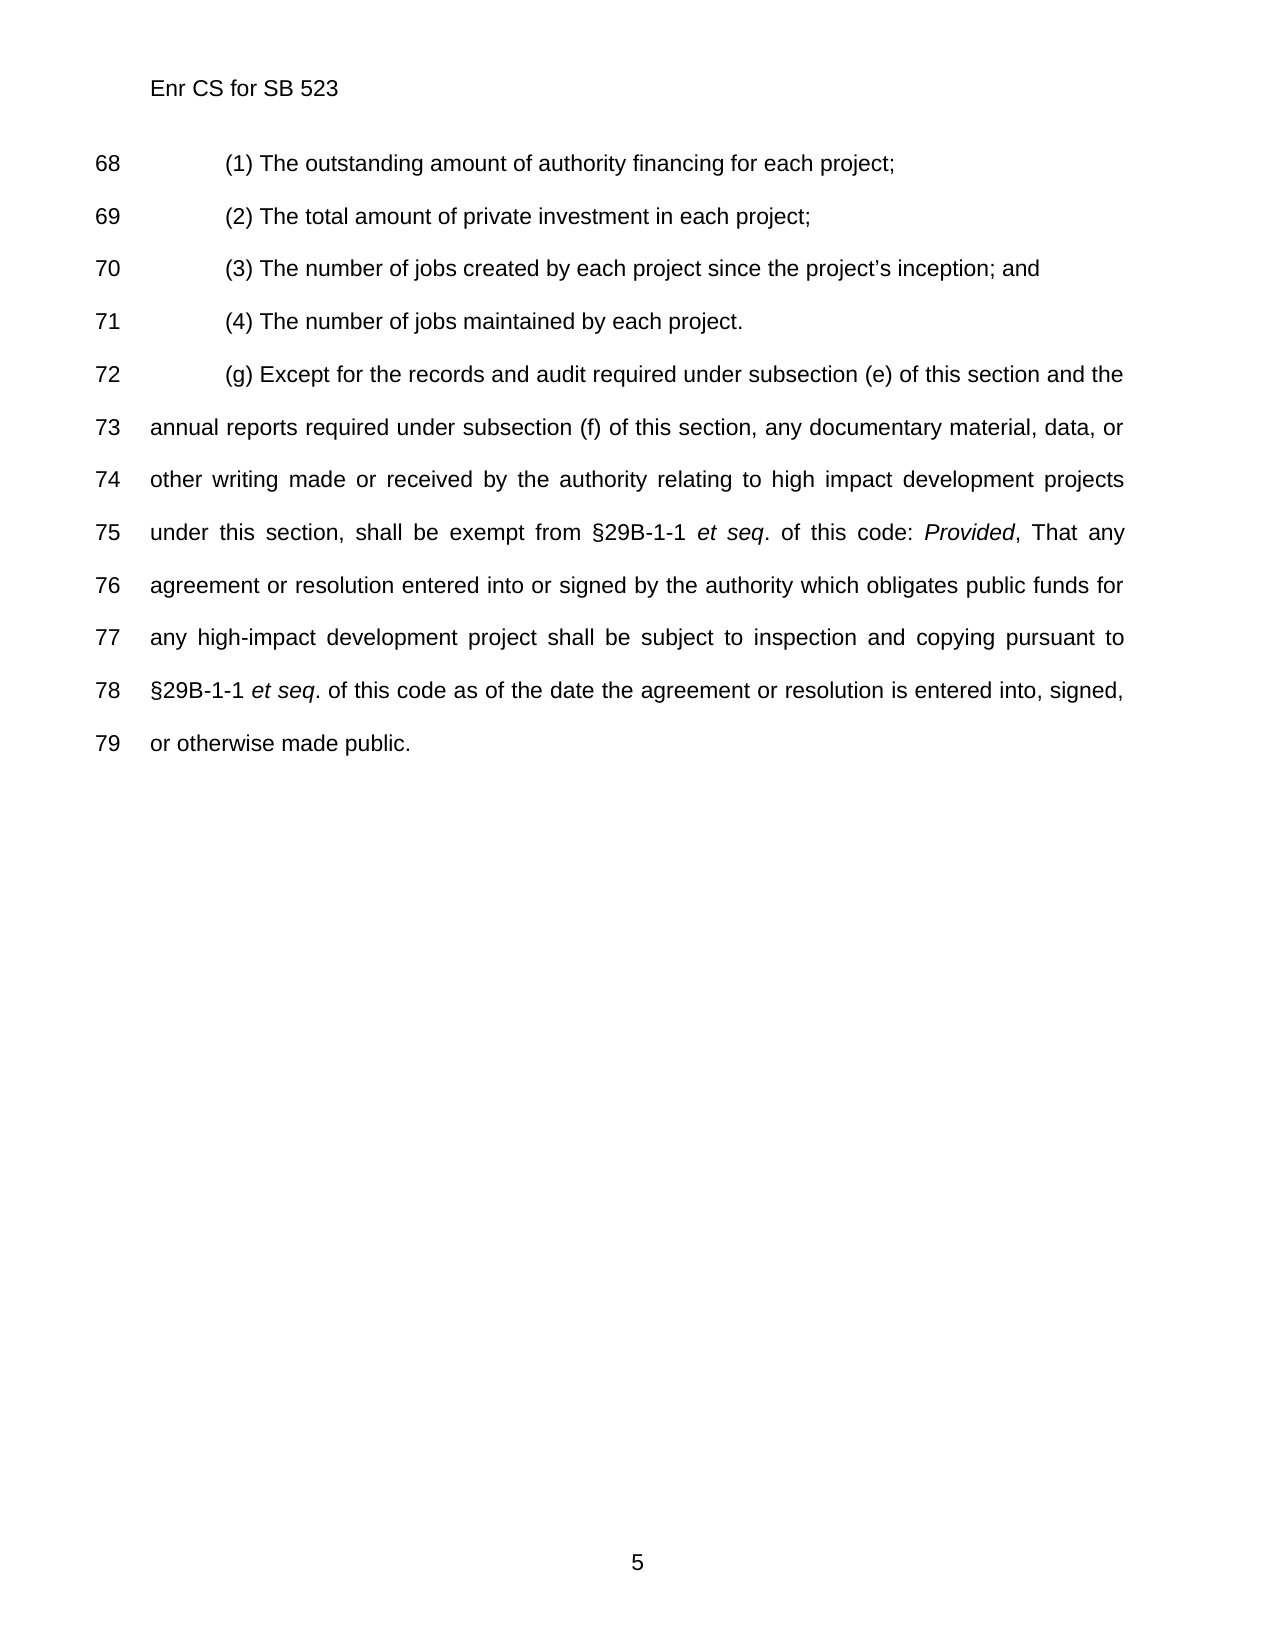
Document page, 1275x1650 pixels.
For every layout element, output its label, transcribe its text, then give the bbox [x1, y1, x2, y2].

text (g) Except for the records and audit required under subsection (e) of this section and the annual reports required under subsection (f) of this section, any documentary material, data, or other writing made or received by the authority relating to high impact development projects under this section, shall be exempt from §29B-1-1 et seq. of this code: Provided, That any agreement or resolution entered into or signed by the authority which obligates public funds for any high-impact development project shall be subject to inspection and copying pursuant to §29B-1-1 et seq. of this code as of the date the agreement or resolution is entered into, signed, or otherwise made public. [150, 361, 1125, 756]
text (3) The number of jobs created by each project since the project’s inception; and [150, 255, 1125, 282]
text (4) The number of jobs maintained by each project. [150, 308, 1125, 334]
text (2) The total amount of private investment in each project; [150, 203, 1125, 229]
text (1) The outstanding amount of authority financing for each project; [150, 150, 1125, 176]
